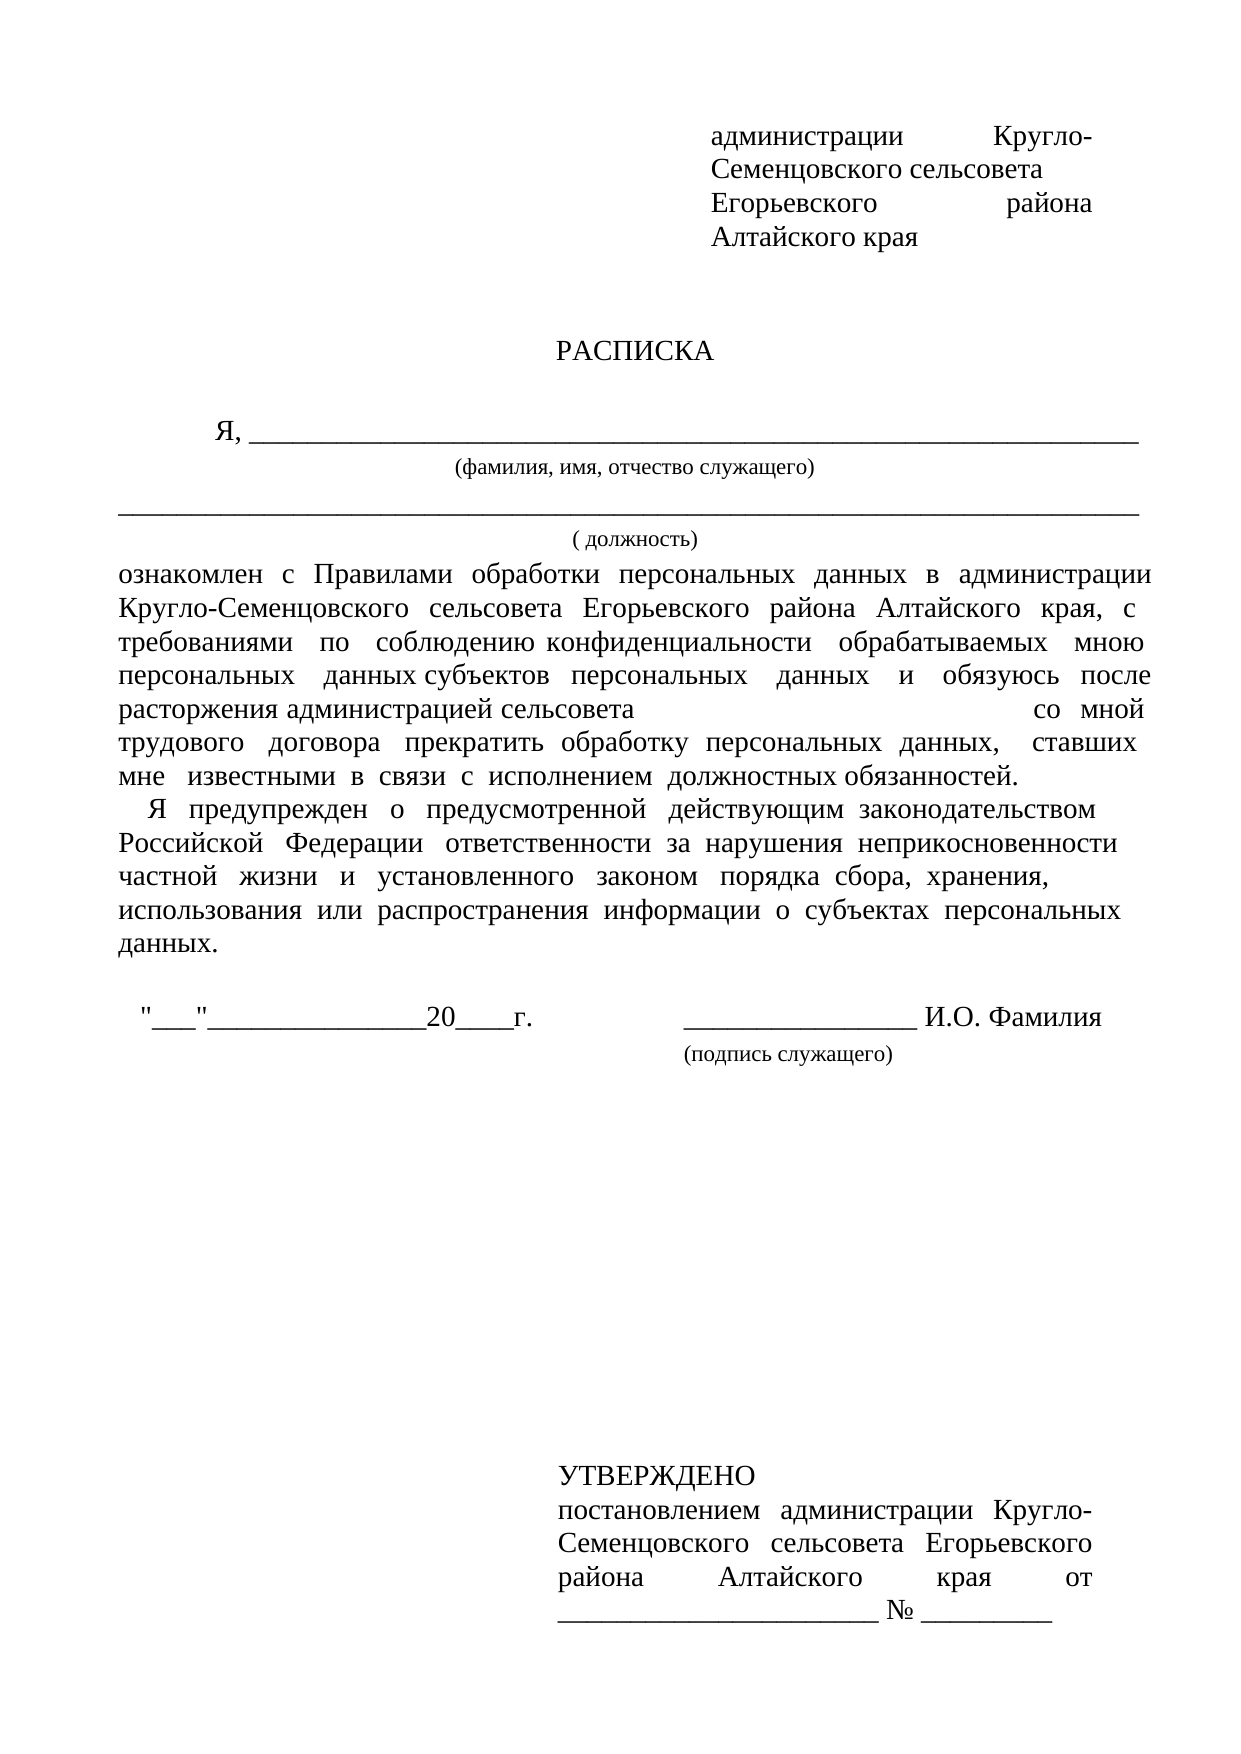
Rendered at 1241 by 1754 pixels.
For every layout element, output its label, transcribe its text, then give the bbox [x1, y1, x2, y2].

text Российской Федерации ответственности за нарушения неприкосновенности [118, 825, 1152, 858]
text ( должность) [118, 525, 1152, 551]
text частной жизни и установленного законом порядка сбора, хранения, [118, 858, 1152, 892]
table_header УТВЕРЖДЕНО постановлением администрации Кругло-Семенцовского сельсовета Егорьевского района Алтайского края от ______________________ № _________ [546, 1458, 1104, 1626]
text РАСПИСКА [118, 333, 1152, 366]
text ______________________________________________________________________ [118, 485, 1152, 518]
text Я предупрежден о предусмотренной действующим законодательством [118, 791, 1152, 825]
text данных. [118, 926, 1152, 959]
table_header "___"_______________20____г. [129, 959, 598, 1111]
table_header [699, 118, 1104, 292]
text использования или распространения информации о субъектах персональных [118, 892, 1152, 926]
text (фамилия, имя, отчество служащего) [118, 453, 1152, 480]
text ознакомлен с Правилами обработки персональных данных в администрации Кругло-Семенцовского сельсовета Егорьевского района Алтайского края, с требованиями по соблюдению конфиденциальности обрабатываемых мною персональных данных субъектов персональных данных и обязуюсь после расторжения администрацией сельсовета со мной трудового договора прекратить обработку персональных данных, ставших мне известными в связи с исполнением должностных обязанностей. [118, 557, 1152, 791]
table_header ________________ И.О. Фамилия (подпись служащего) [598, 959, 1123, 1111]
text Я, _____________________________________________________________ [118, 413, 1152, 447]
